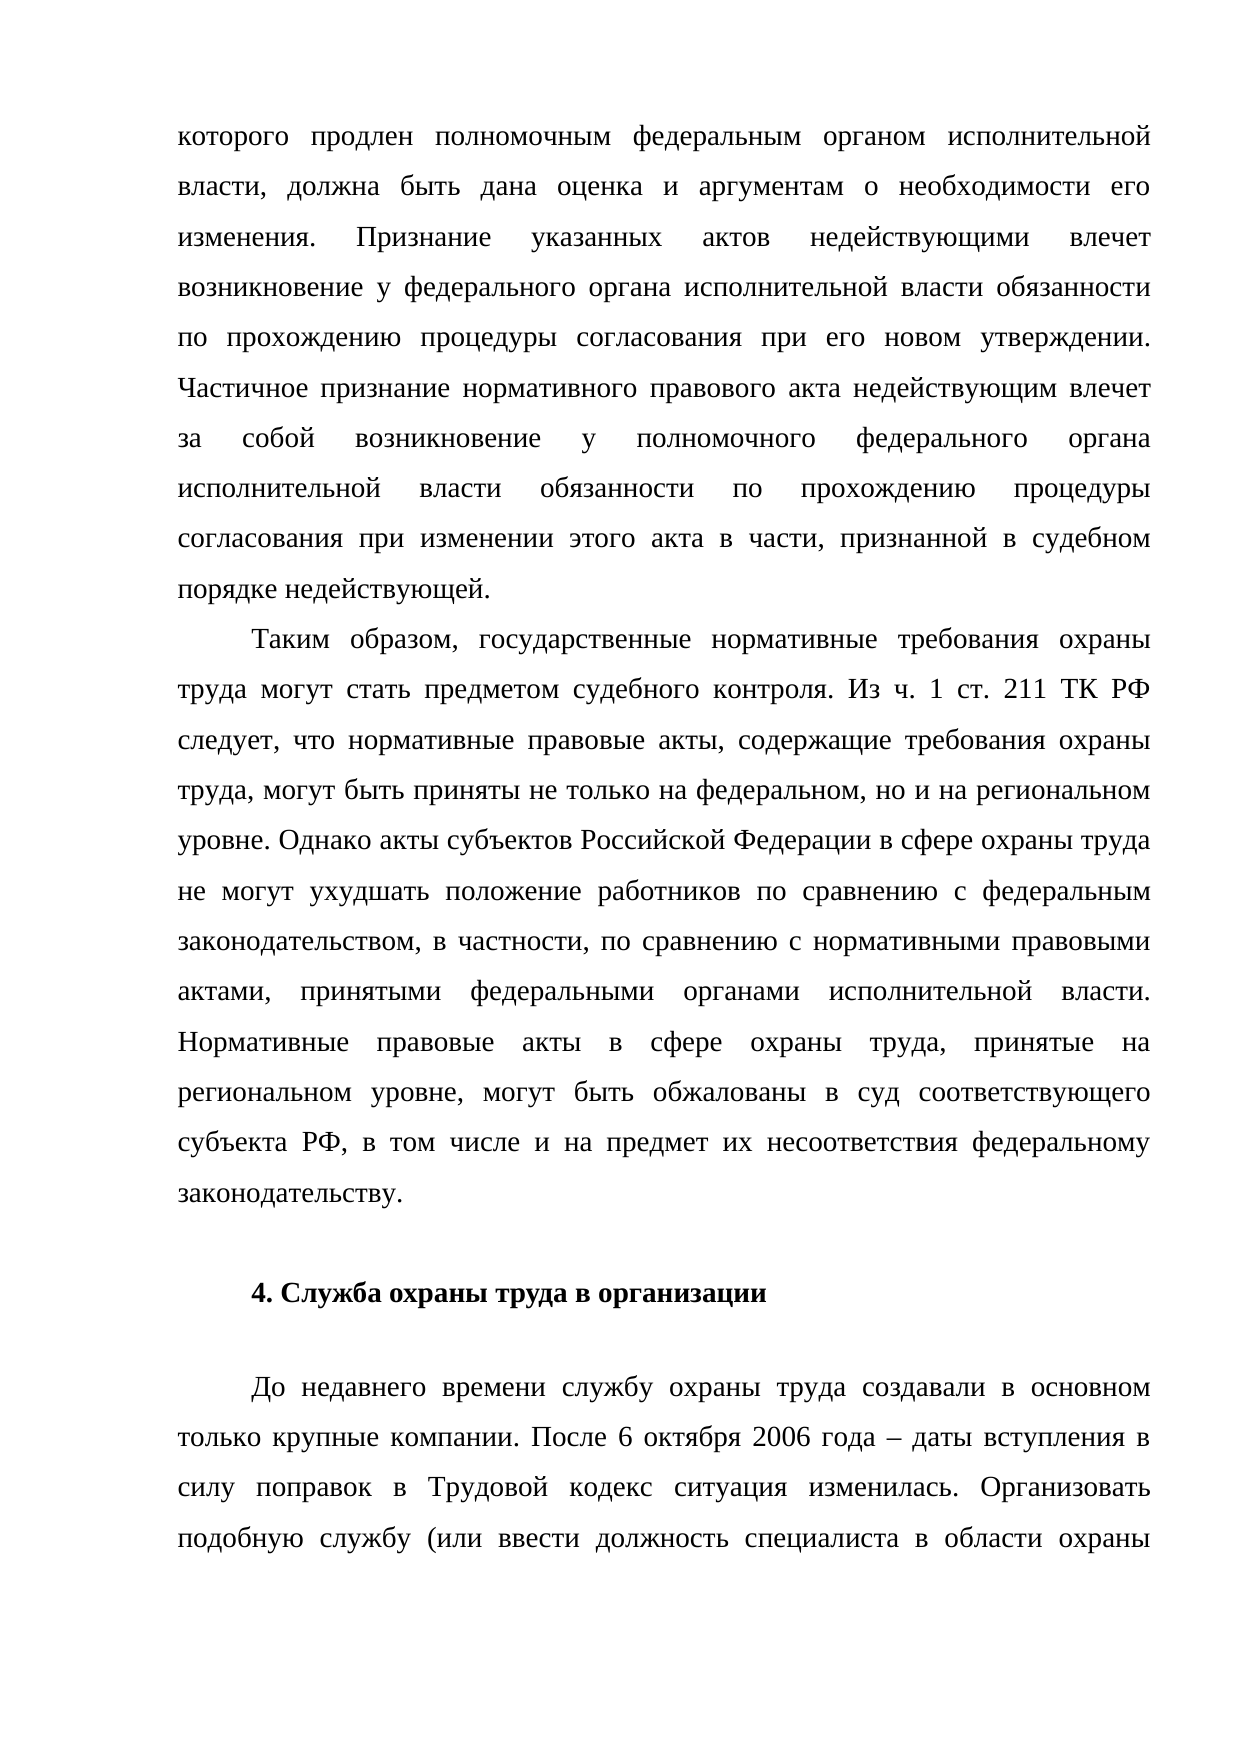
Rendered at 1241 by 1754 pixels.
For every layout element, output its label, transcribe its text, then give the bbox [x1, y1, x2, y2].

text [177, 118, 1152, 604]
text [177, 1369, 1152, 1553]
text Таким образом, государственные нормативные требования охраны труда могут стать предметом судебного контроля. Из ч. 1 ст. 211 ТК РФ следует, что нормативные правовые акты, содержащие требования охраны труда, могут быть приняты не только на федеральном, но и на региональном уровне. Однако акты субъектов Российской Федерации в сфере охраны труда не могут ухудшать положение работников по сравнению с федеральным законодательством, в частности, по сравнению с нормативными правовыми актами, принятыми федеральными органами исполнительной власти. Нормативные правовые акты в сфере охраны труда, принятые на региональном уровне, могут быть обжалованы в суд соответствующего субъекта РФ, в том числе и на предмет их несоответствия федеральному законодательству. [177, 621, 1152, 1208]
subtitle 4. Служба охраны труда в организации [177, 1275, 1152, 1309]
